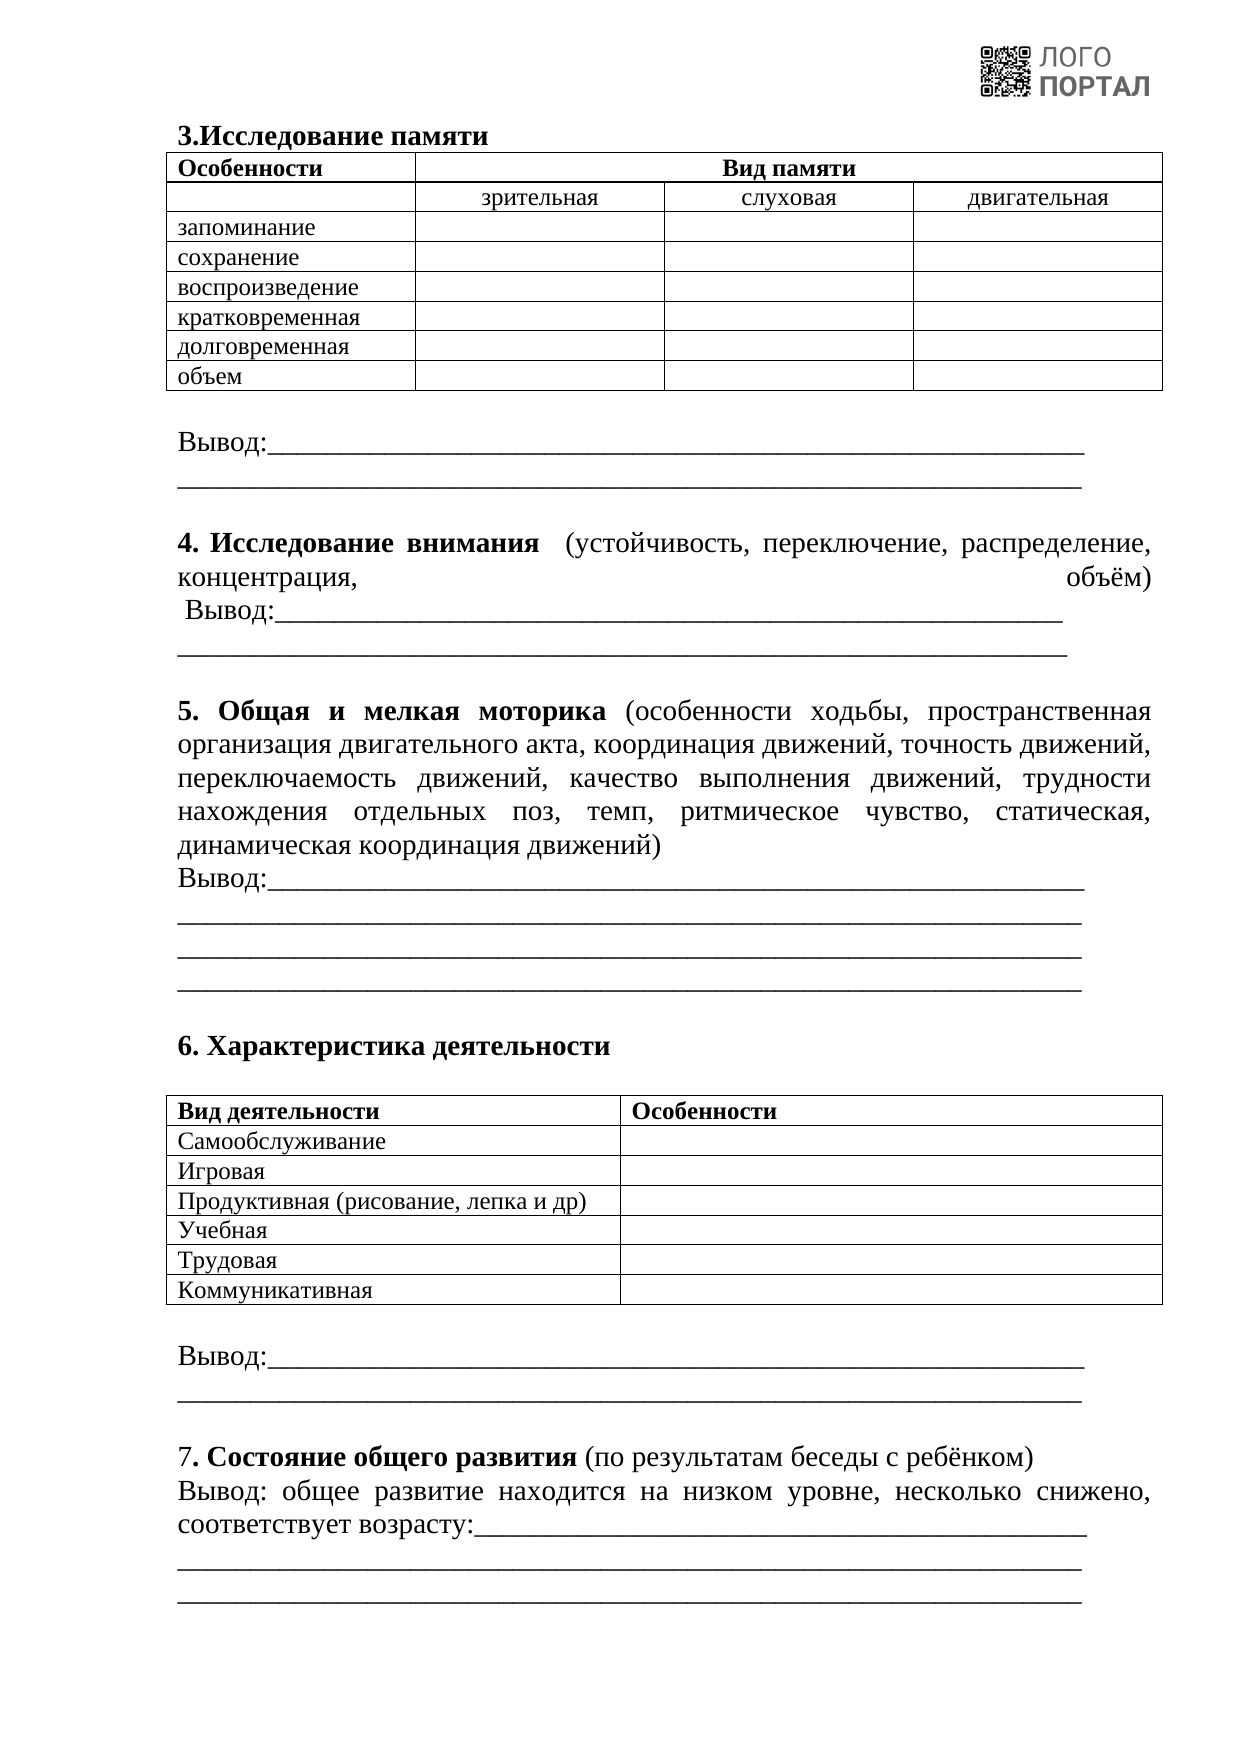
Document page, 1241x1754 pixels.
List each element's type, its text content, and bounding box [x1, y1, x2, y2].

table_cell [621, 1186, 1162, 1214]
text 5. Общая и мелкая моторика (особенности ходьбы, пространственная организация двигательного акта, координация движений, точность движений, переключаемость движений, качество выполнения движений, трудности нахождения отдельных поз, темп, ритмическое чувство, статическая, динамическая координация движений) [177, 693, 1152, 861]
table_cell [416, 302, 664, 330]
table_cell Коммуникативная [167, 1275, 620, 1304]
text 4. Исследование внимания (устойчивость, переключение, распределение, концентрация, объём) Вывод:______________________________________________________ [177, 525, 1152, 626]
text 7. Состояние общего развития (по результатам беседы с ребёнком) [177, 1439, 1152, 1473]
text ______________________________________________________________ [177, 1540, 1152, 1573]
text ______________________________________________________________ [177, 1372, 1152, 1406]
table_cell [914, 361, 1162, 390]
table_header Вид памяти [416, 153, 1162, 181]
text Вывод: общее развитие находится на низком уровне, несколько снижено, соответствует возрасту:__________________________________________ [177, 1473, 1152, 1540]
table_cell [416, 272, 664, 301]
table_cell [914, 272, 1162, 301]
text Вывод:________________________________________________________ [177, 1338, 1152, 1372]
table_cell [416, 331, 664, 360]
table_header Вид деятельности [167, 1096, 620, 1125]
text Вывод:________________________________________________________ [177, 861, 1152, 894]
table_cell двигательная [914, 183, 1162, 211]
text Вывод:________________________________________________________ [177, 424, 1152, 458]
table_cell [914, 212, 1162, 241]
table_cell [416, 212, 664, 241]
table_cell Продуктивная (рисование, лепка и др) [167, 1186, 620, 1214]
table_cell запоминание [167, 212, 415, 241]
table_cell слуховая [665, 183, 913, 211]
table_cell воспроизведение [167, 272, 415, 301]
table_cell сохранение [167, 242, 415, 271]
text ______________________________________________________________ [177, 928, 1152, 961]
table_cell Учебная [167, 1216, 620, 1244]
table_cell Самообслуживание [167, 1126, 620, 1155]
table_cell Трудовая [167, 1245, 620, 1274]
text ______________________________________________________________ [177, 894, 1152, 928]
table_cell кратковременная [167, 302, 415, 330]
text 3.Исследование памяти [177, 118, 1152, 152]
text ______________________________________________________________ [177, 961, 1152, 995]
text _____________________________________________________________ [177, 626, 1152, 659]
table_cell зрительная [416, 183, 664, 211]
text 6. Характеристика деятельности [177, 1028, 1152, 1062]
table_cell [665, 272, 913, 301]
table_cell [914, 331, 1162, 360]
table_cell [621, 1216, 1162, 1244]
table_header Особенности [167, 153, 415, 181]
picture [978, 44, 1152, 99]
table_cell [665, 212, 913, 241]
table_header Особенности [621, 1096, 1162, 1125]
text ______________________________________________________________ [177, 1573, 1152, 1607]
table_cell [665, 331, 913, 360]
table_cell [665, 242, 913, 271]
table_cell [416, 361, 664, 390]
table_cell Игровая [167, 1156, 620, 1185]
table_cell [621, 1156, 1162, 1185]
table_cell [167, 183, 415, 211]
table_cell [914, 242, 1162, 271]
table_cell долговременная [167, 331, 415, 360]
text ______________________________________________________________ [177, 458, 1152, 492]
table_cell [665, 361, 913, 390]
table_cell [665, 302, 913, 330]
table_cell [416, 242, 664, 271]
table_cell [621, 1126, 1162, 1155]
table_cell [621, 1245, 1162, 1274]
table_cell объем [167, 361, 415, 390]
table_cell [621, 1275, 1162, 1304]
table_cell [914, 302, 1162, 330]
